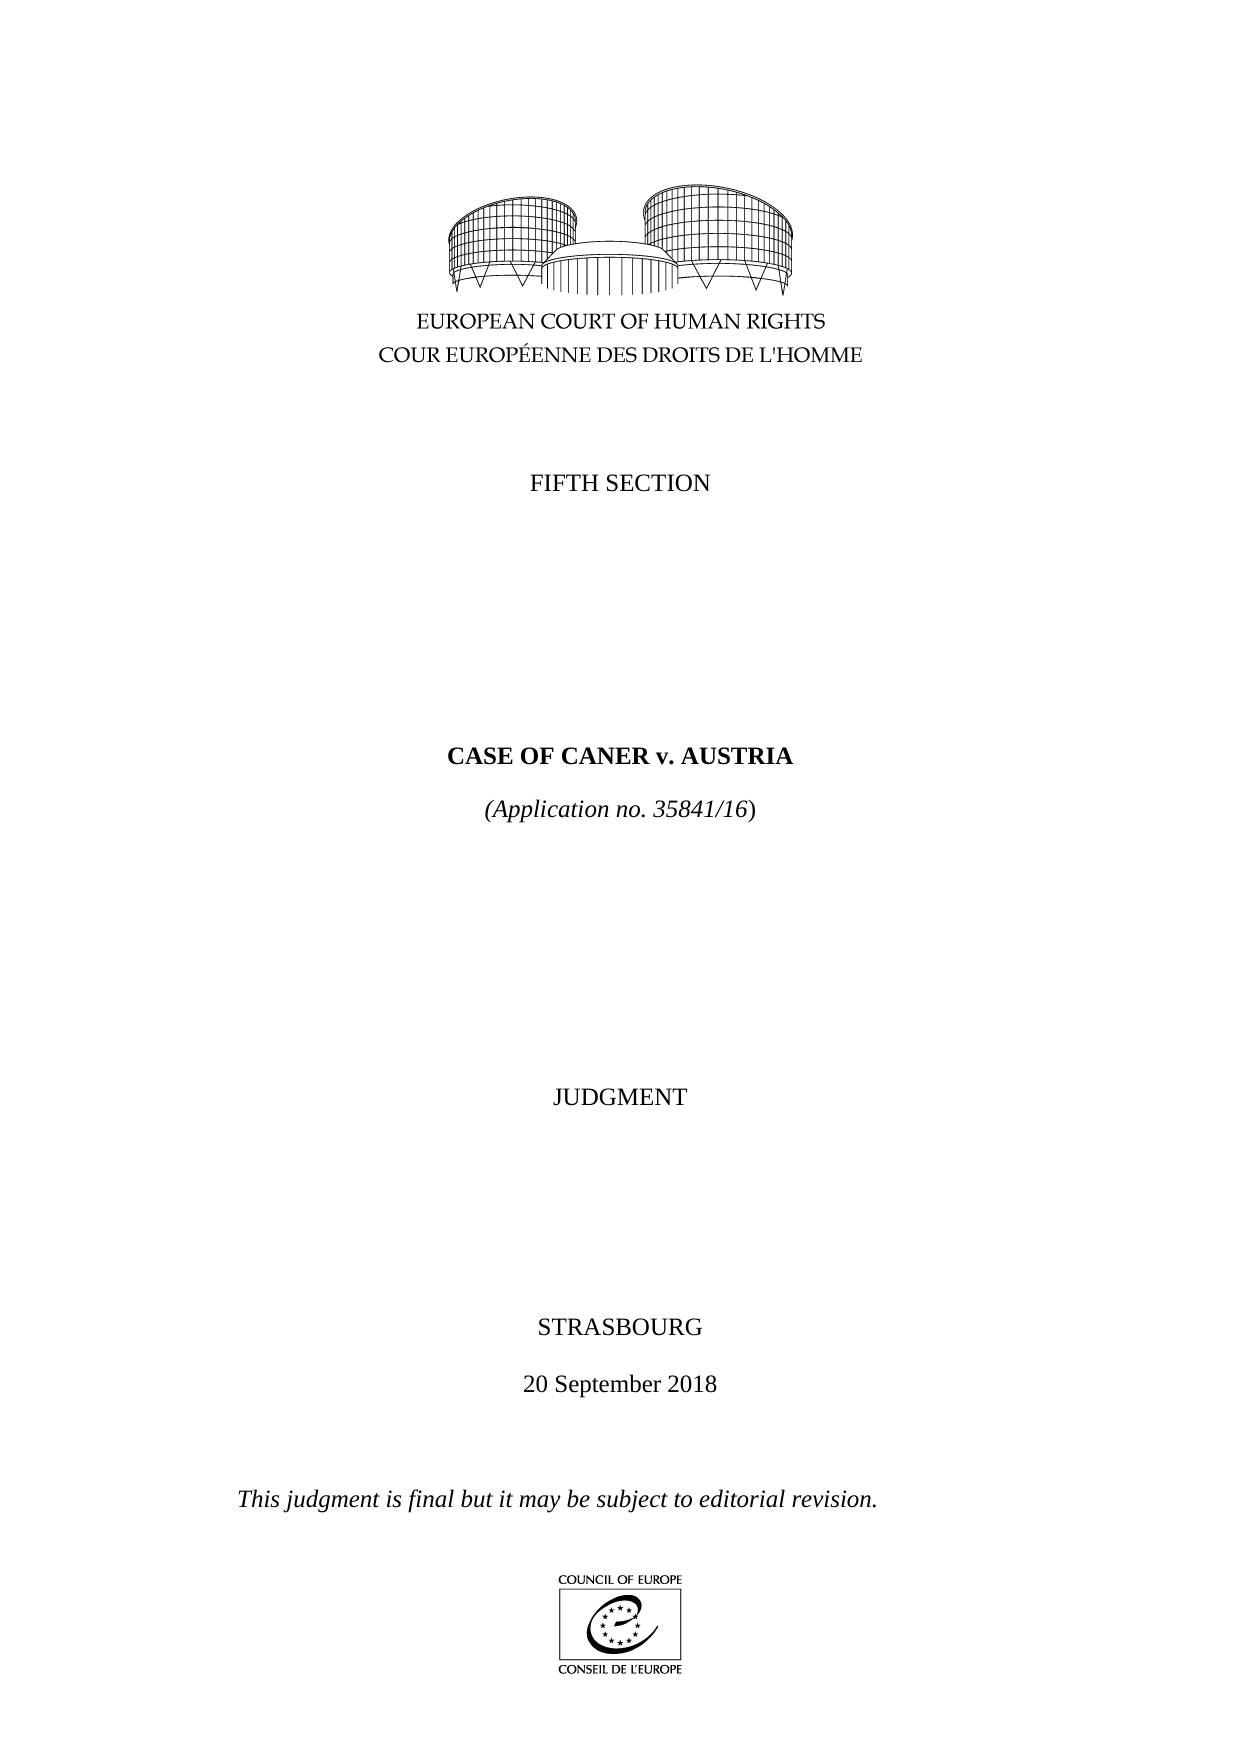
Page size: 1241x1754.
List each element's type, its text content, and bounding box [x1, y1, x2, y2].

text STRASBOURG [237, 1312, 1003, 1341]
text FIFTH SECTION [237, 468, 1003, 497]
text CASE OF CANER v. AUSTRIA [237, 741, 1003, 769]
picture [377, 177, 864, 378]
text JUDGMENT [237, 1082, 1003, 1111]
text This judgment is final but it may be subject to editorial revision. [237, 1484, 1003, 1513]
picture [556, 1572, 684, 1675]
text 20 September 2018 [237, 1369, 1003, 1398]
text (Application no. 35841/16) [237, 794, 1003, 823]
